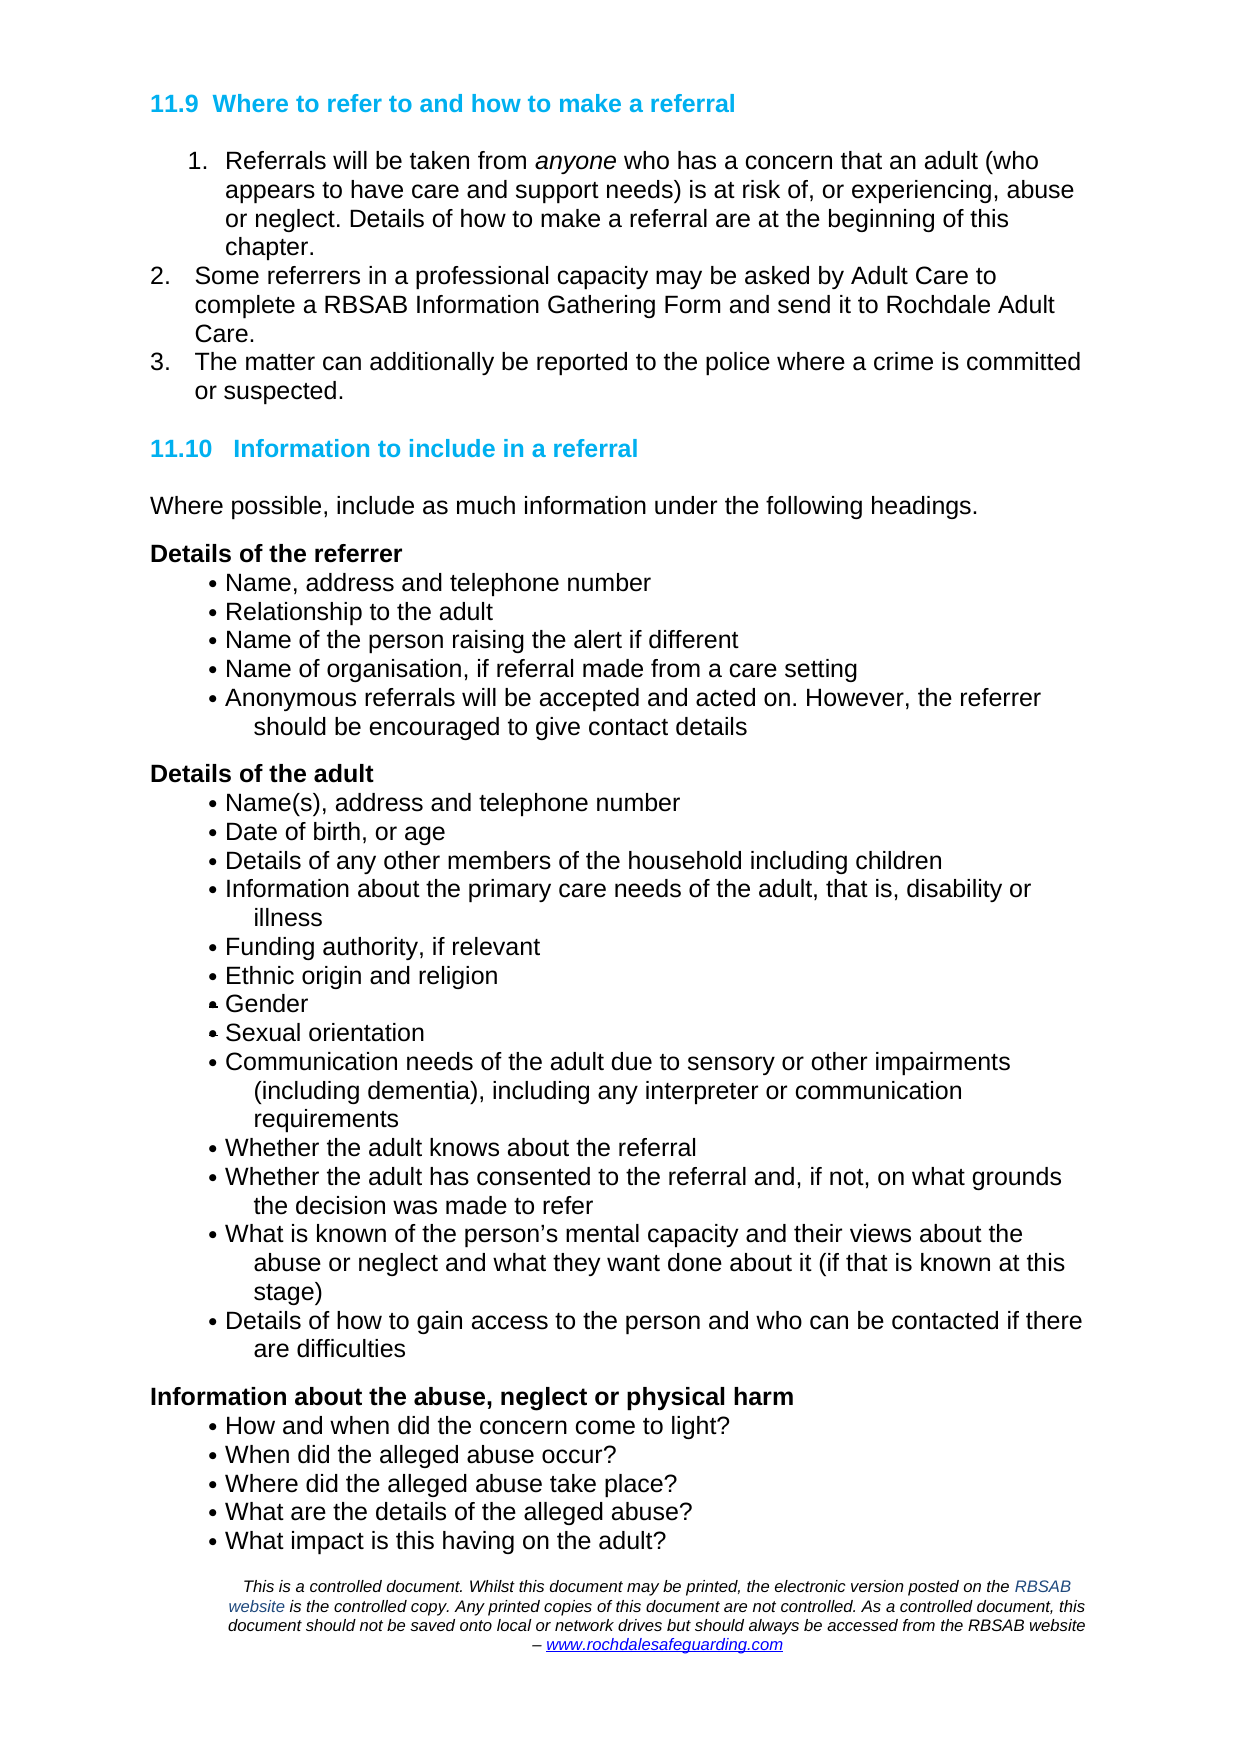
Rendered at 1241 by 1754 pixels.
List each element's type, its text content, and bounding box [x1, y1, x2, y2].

text Where possible, include as much information under the following headings. [150, 491, 1090, 520]
text Details of the adult [150, 759, 1090, 788]
list When did the alleged abuse occur? [209, 1440, 1090, 1469]
list Ethnic origin and religion [209, 961, 1090, 989]
list Sexual orientation [209, 1018, 1090, 1047]
list Whether the adult knows about the referral [209, 1133, 1090, 1162]
list Date of birth, or age [209, 817, 1090, 846]
list Name(s), address and telephone number [209, 788, 1090, 817]
list The matter can additionally be reported to the police where a crime is committed or suspected. [150, 347, 1090, 405]
list Whether the adult has consented to the referral and, if not, on what grounds the decision was made to refer [209, 1162, 1090, 1219]
list What impact is this having on the adult? [209, 1526, 1090, 1555]
list How and when did the concern come to light? [209, 1411, 1090, 1440]
list Details of how to gain access to the person and who can be contacted if there are difficulties [209, 1306, 1090, 1363]
list Funding authority, if relevant [209, 932, 1090, 961]
list What are the details of the alleged abuse? [209, 1497, 1090, 1526]
list Some referrers in a professional capacity may be asked by Adult Care to complete a RBSAB Information Gathering Form and send it to Rochdale Adult Care. [150, 261, 1090, 347]
list Where did the alleged abuse take place? [209, 1469, 1090, 1497]
list Name, address and telephone number [209, 568, 1090, 597]
list Gender [209, 989, 1090, 1018]
list Name of the person raising the alert if different [209, 625, 1090, 654]
list Relationship to the adult [209, 597, 1090, 625]
list Information about the primary care needs of the adult, that is, disability or illness [209, 874, 1090, 932]
subtitle 11.10 Information to include in a referral [150, 434, 1090, 462]
list Communication needs of the adult due to sensory or other impairments (including dementia), including any interpreter or communication requirements [209, 1047, 1090, 1133]
text Details of the referrer [150, 539, 1090, 568]
list Anonymous referrals will be accepted and acted on. However, the referrer should be encouraged to give contact details [209, 683, 1090, 740]
list Name of organisation, if referral made from a care setting [209, 654, 1090, 683]
list Referrals will be taken from anyone who has a concern that an adult (who appears to have care and support needs) is at risk of, or experiencing, abuse or neglect. Details of how to make a referral are at the beginning of this chapter. [187, 146, 1090, 261]
list Where to refer to and how to make a referral [150, 89, 1090, 117]
list Details of any other members of the household including children [209, 846, 1090, 874]
list What is known of the person’s mental capacity and their views about the abuse or neglect and what they want done about it (if that is known at this stage) [209, 1219, 1090, 1306]
text Information about the abuse, neglect or physical harm [150, 1382, 1090, 1411]
